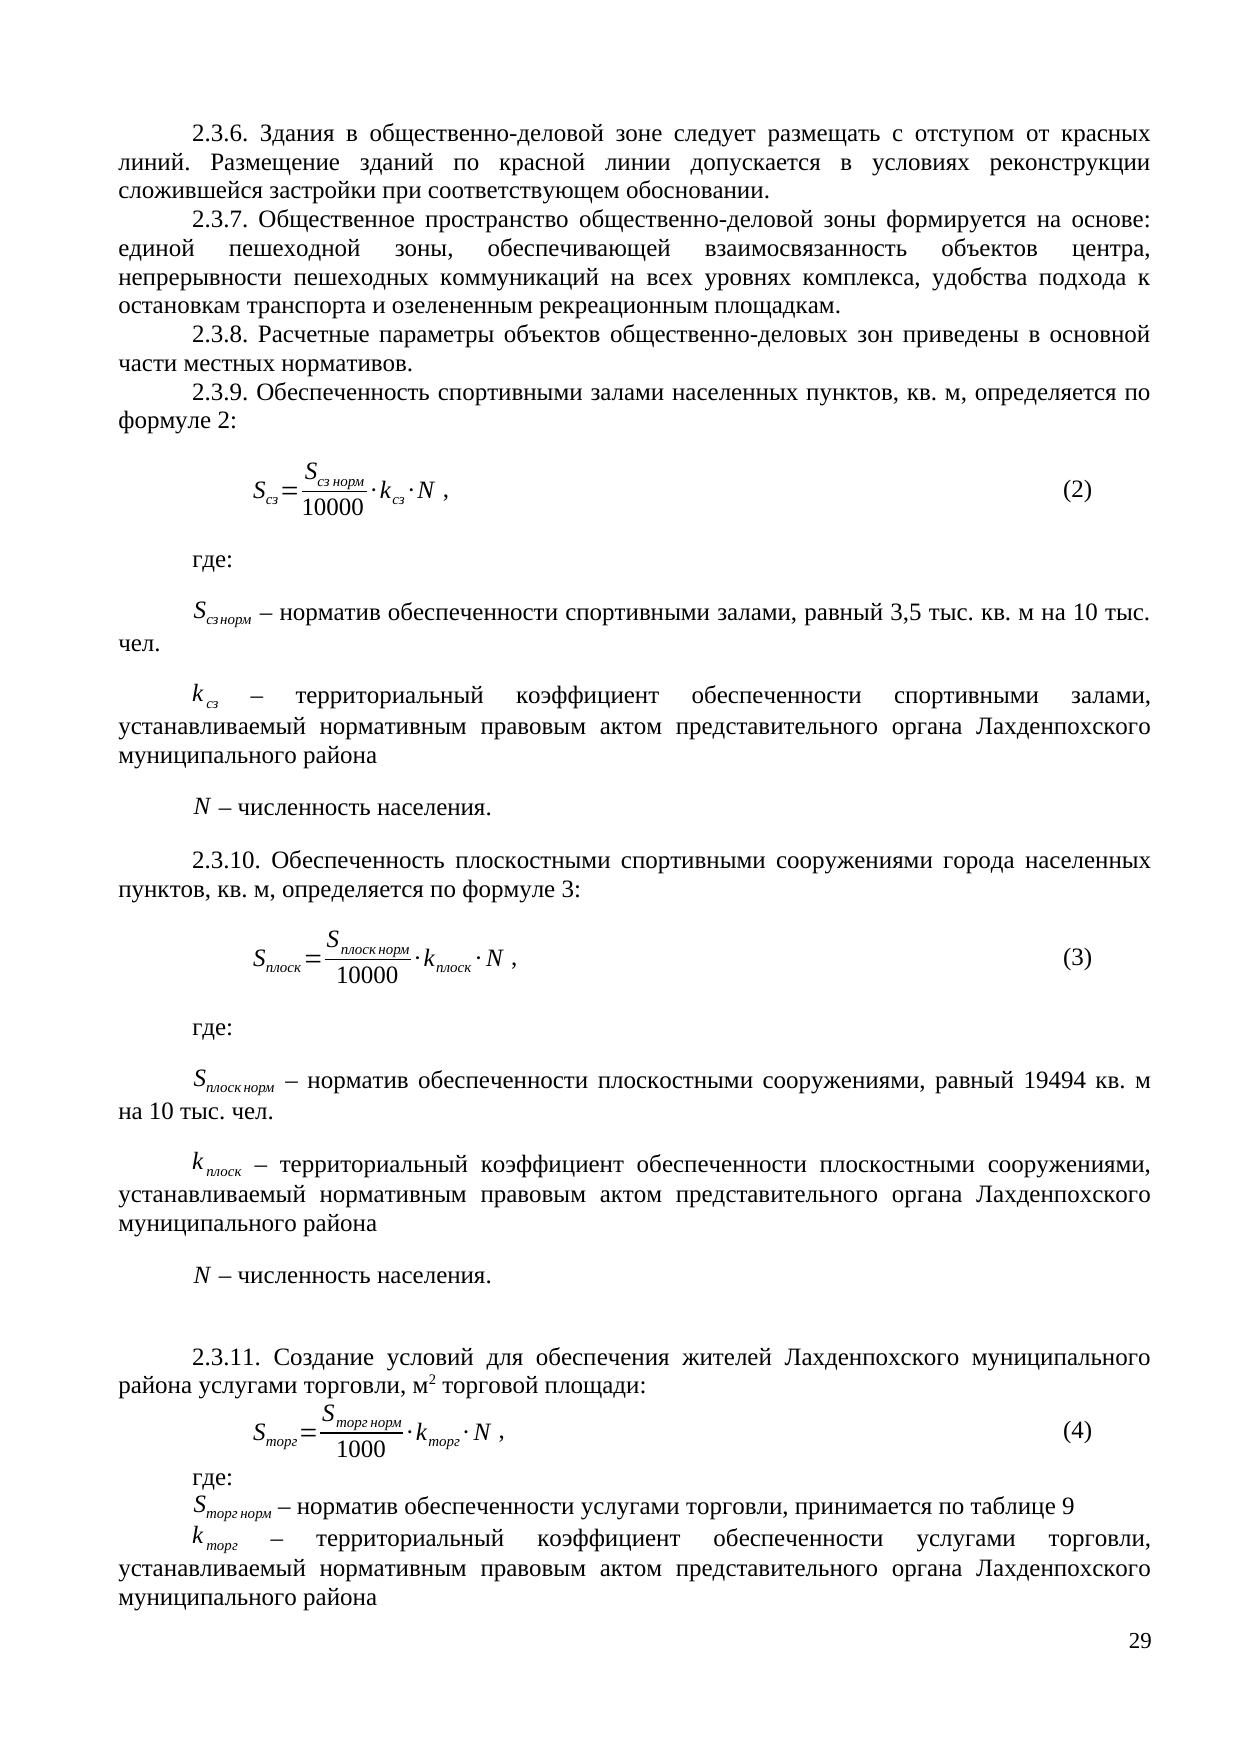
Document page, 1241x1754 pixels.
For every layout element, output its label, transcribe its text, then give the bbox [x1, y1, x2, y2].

text – численность населения. [118, 792, 1152, 821]
text 2.3.7. Общественное пространство общественно-деловой зоны формируется на основе: единой пешеходной зоны, обеспечивающей взаимосвязанность объектов центра, непрерывности пешеходных коммуникаций на всех уровнях комплекса, удобства подхода к остановкам транспорта и озелененным рекреационным площадкам. [118, 204, 1152, 319]
text – территориальный коэффициент обеспеченности плоскостными сооружениями, устанавливаемый нормативным правовым актом представительного органа Лахденпохского муниципального района [118, 1148, 1152, 1237]
text где: [118, 544, 1152, 573]
text 2.3.9. Обеспеченность спортивными залами населенных пунктов, кв. м, определяется по формуле 2: [118, 377, 1152, 434]
text 2.3.8. Расчетные параметры объектов общественно-деловых зон приведены в основной части местных нормативов. [118, 319, 1152, 377]
text , (3) [118, 926, 1152, 989]
text – территориальный коэффициент обеспеченности спортивными залами, устанавливаемый нормативным правовым актом представительного органа Лахденпохского муниципального района [118, 680, 1152, 769]
text 2.3.11. Создание условий для обеспечения жителей Лахденпохского муниципального района услугами торговли, м2 торговой площади: [118, 1342, 1152, 1399]
text 2.3.10. Обеспеченность плоскостными спортивными сооружениями города населенных пунктов, кв. м, определяется по формуле 3: [118, 845, 1152, 902]
text где: [118, 1462, 1152, 1491]
text где: [118, 1012, 1152, 1041]
text , (4) [118, 1399, 1152, 1462]
text 2.3.6. Здания в общественно-деловой зоне следует размещать с отступом от красных линий. Размещение зданий по красной линии допускается в условиях реконструкции сложившейся застройки при соответствующем обосновании. [118, 118, 1152, 204]
text – численность населения. [118, 1261, 1152, 1289]
text – территориальный коэффициент обеспеченности услугами торговли, устанавливаемый нормативным правовым актом представительного органа Лахденпохского муниципального района [118, 1522, 1152, 1611]
text – норматив обеспеченности плоскостными сооружениями, равный 19494 кв. м на 10 тыс. чел. [118, 1064, 1152, 1125]
text – норматив обеспеченности спортивными залами, равный 3,5 тыс. кв. м на 10 тыс. чел. [118, 596, 1152, 657]
text , (2) [118, 458, 1152, 521]
text – норматив обеспеченности услугами торговли, принимается по таблице 9 [118, 1491, 1152, 1522]
